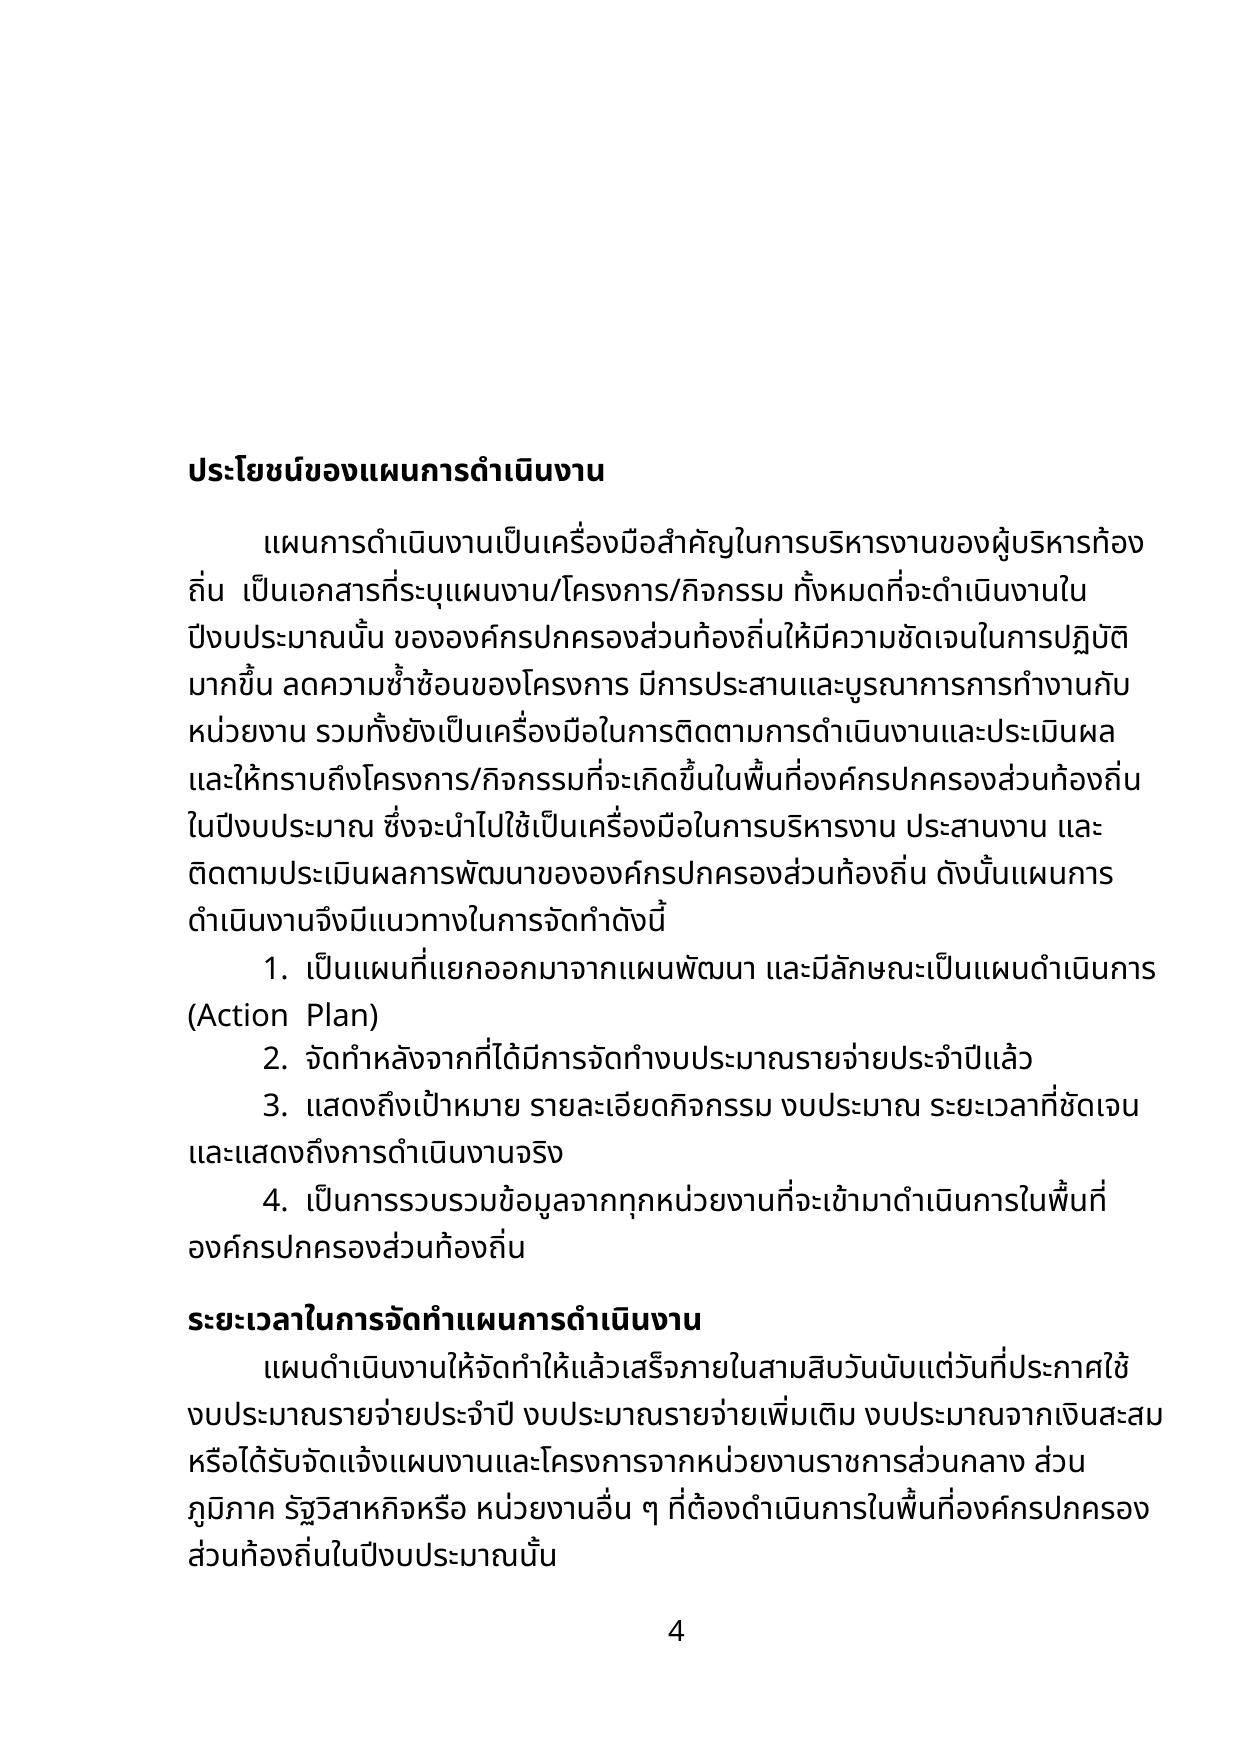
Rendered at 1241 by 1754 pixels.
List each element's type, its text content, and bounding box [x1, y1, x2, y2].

text ประโยชน์ของแผนการดำเนินงาน [187, 448, 1165, 495]
text ระยะเวลาในการจัดทำแผนการดำเนินงาน [187, 1298, 1165, 1345]
text 3. แสดงถึงเป้าหมาย รายละเอียดกิจกรรม งบประมาณ ระยะเวลาที่ชัดเจน และแสดงถึงการดำเนินงานจริง [187, 1083, 1165, 1178]
text แผนดำเนินงานให้จัดทำให้แล้วเสร็จภายในสามสิบวันนับแต่วันที่ประกาศใช้งบประมาณรายจ่ายประจำปี งบประมาณรายจ่ายเพิ่มเติม งบประมาณจากเงินสะสม หรือได้รับจัดแจ้งแผนงานและโครงการจากหน่วยงานราชการส่วนกลาง ส่วนภูมิภาค รัฐวิสาหกิจหรือ หน่วยงานอื่น ๆ ที่ต้องดำเนินการในพื้นที่องค์กรปกครองส่วนท้องถิ่นในปีงบประมาณนั้น [187, 1345, 1165, 1581]
text แผนการดำเนินงานเป็นเครื่องมือสำคัญในการบริหารงานของผู้บริหารท้องถิ่น เป็นเอกสารที่ระบุแผนงาน/โครงการ/กิจกรรม ทั้งหมดที่จะดำเนินงานในปีงบประมาณนั้น ขององค์กรปกครองส่วนท้องถิ่นให้มีความชัดเจนในการปฏิบัติมากขึ้น ลดความซ้ำซ้อนของโครงการ มีการประสานและบูรณาการการทำงานกับหน่วยงาน รวมทั้งยังเป็นเครื่องมือในการติดตามการดำเนินงานและประเมินผล และให้ทราบถึงโครงการ/กิจกรรมที่จะเกิดขึ้นในพื้นที่องค์กรปกครองส่วนท้องถิ่นในปีงบประมาณ ซึ่งจะนำไปใช้เป็นเครื่องมือในการบริหารงาน ประสานงาน และติดตามประเมินผลการพัฒนาขององค์กรปกครองส่วนท้องถิ่น ดังนั้นแผนการดำเนินงานจึงมีแนวทางในการจัดทำดังนี้ [187, 520, 1165, 946]
text 4. เป็นการรวบรวมข้อมูลจากทุกหน่วยงานที่จะเข้ามาดำเนินการในพื้นที่องค์กรปกครองส่วนท้องถิ่น [187, 1178, 1165, 1273]
text 2. จัดทำหลังจากที่ได้มีการจัดทำงบประมาณรายจ่ายประจำปีแล้ว [187, 1036, 1165, 1083]
text 1. เป็นแผนที่แยกออกมาจากแผนพัฒนา และมีลักษณะเป็นแผนดำเนินการ (Action Plan) [187, 946, 1165, 1036]
